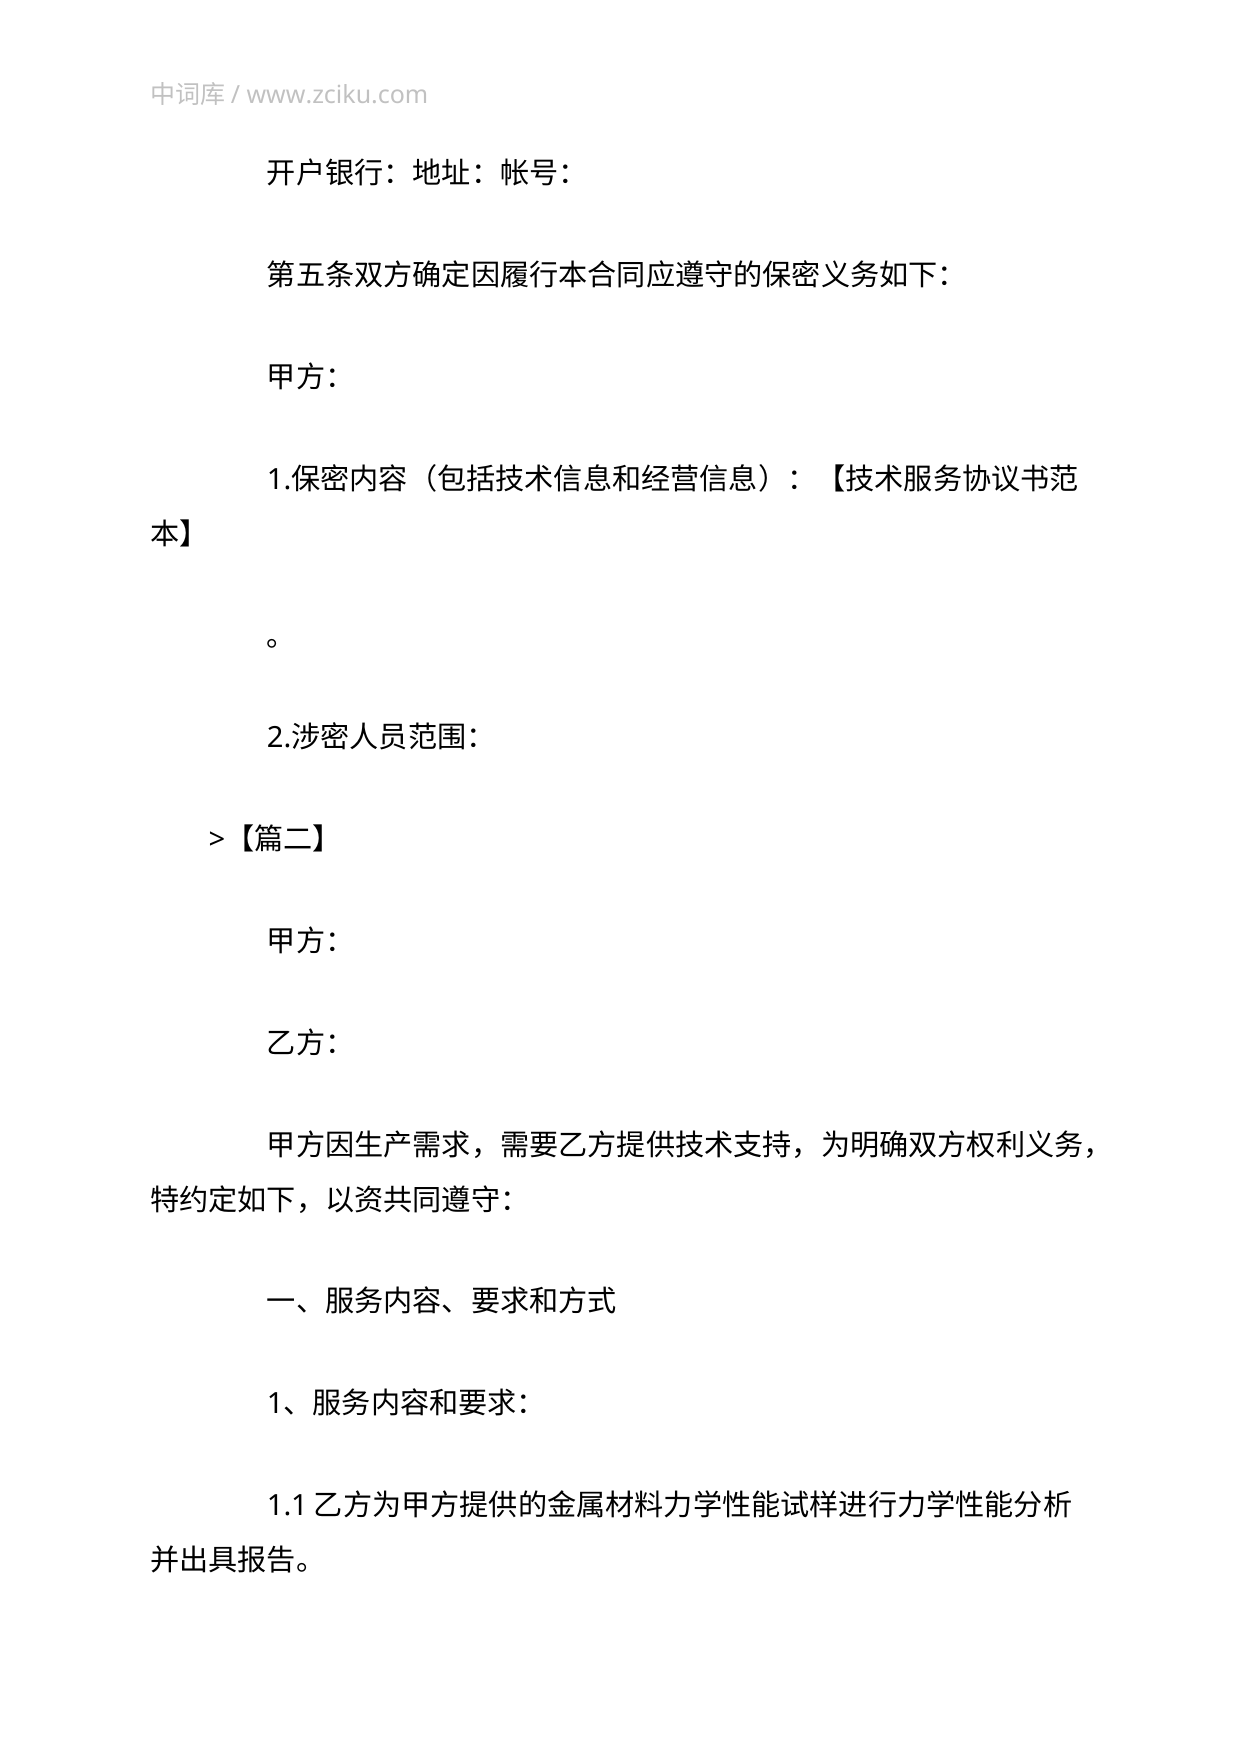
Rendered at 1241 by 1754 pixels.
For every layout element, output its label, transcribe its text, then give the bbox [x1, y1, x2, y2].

text 乙方： [150, 1019, 1090, 1062]
text 。 [150, 612, 1090, 654]
text 甲方因生产需求，需要乙方提供技术支持，为明确双方权利义务，特约定如下，以资共同遵守： [150, 1121, 1090, 1218]
text 第五条双方确定因履行本合同应遵守的保密义务如下： [150, 252, 1090, 294]
text 2.涉密人员范围： [150, 714, 1090, 756]
text 甲方： [150, 353, 1090, 396]
text 1.1乙方为甲方提供的金属材料力学性能试样进行力学性能分析并出具报告。 [150, 1482, 1090, 1579]
text 1、服务内容和要求： [150, 1380, 1090, 1422]
text 1.保密内容（包括技术信息和经营信息）：【技术服务协议书范本】 [150, 455, 1090, 553]
text 开户银行：地址：帐号： [150, 150, 1090, 192]
text >【篇二】 [150, 816, 1090, 858]
text 甲方： [150, 918, 1090, 960]
text 一、服务内容、要求和方式 [150, 1278, 1090, 1320]
